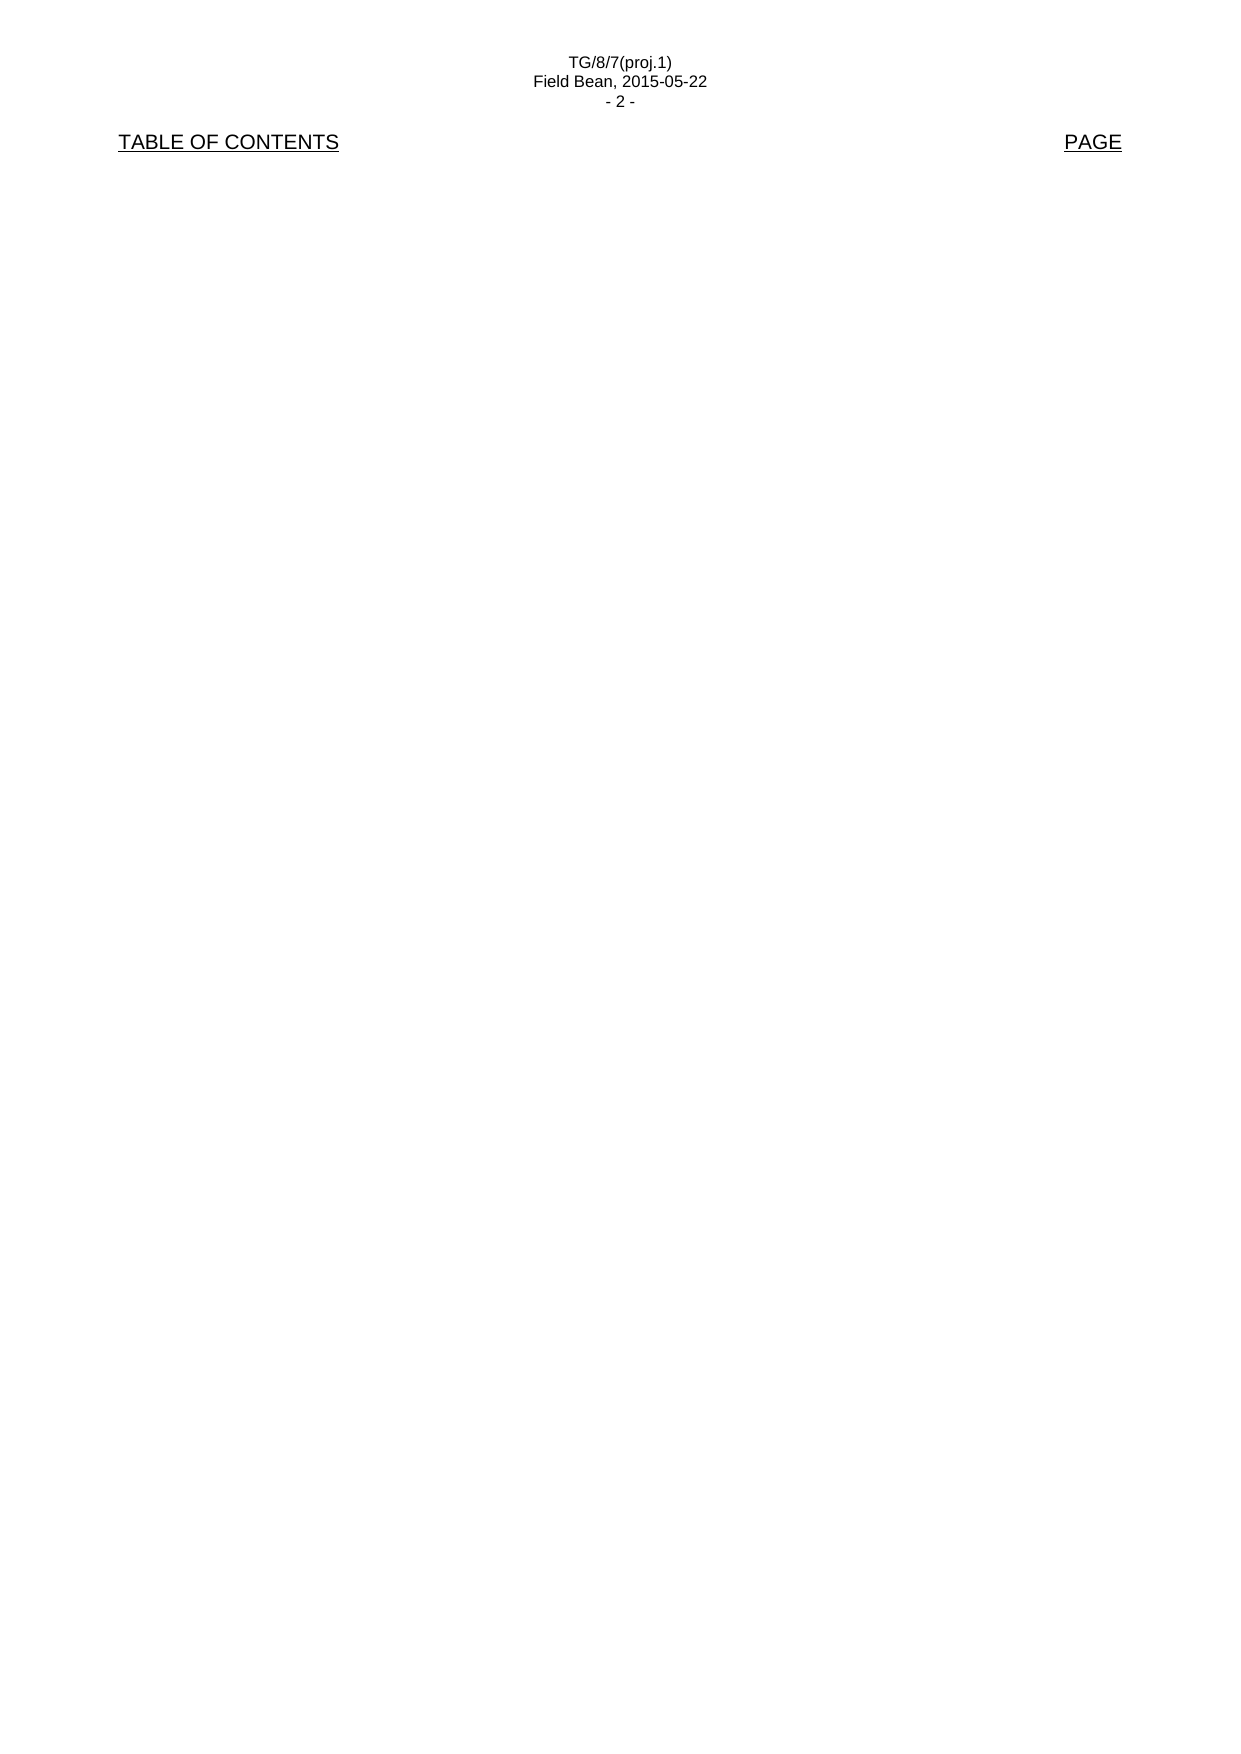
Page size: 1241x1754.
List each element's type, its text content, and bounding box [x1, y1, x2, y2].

text TABLE OF CONTENTS PAGE [118, 130, 1122, 154]
